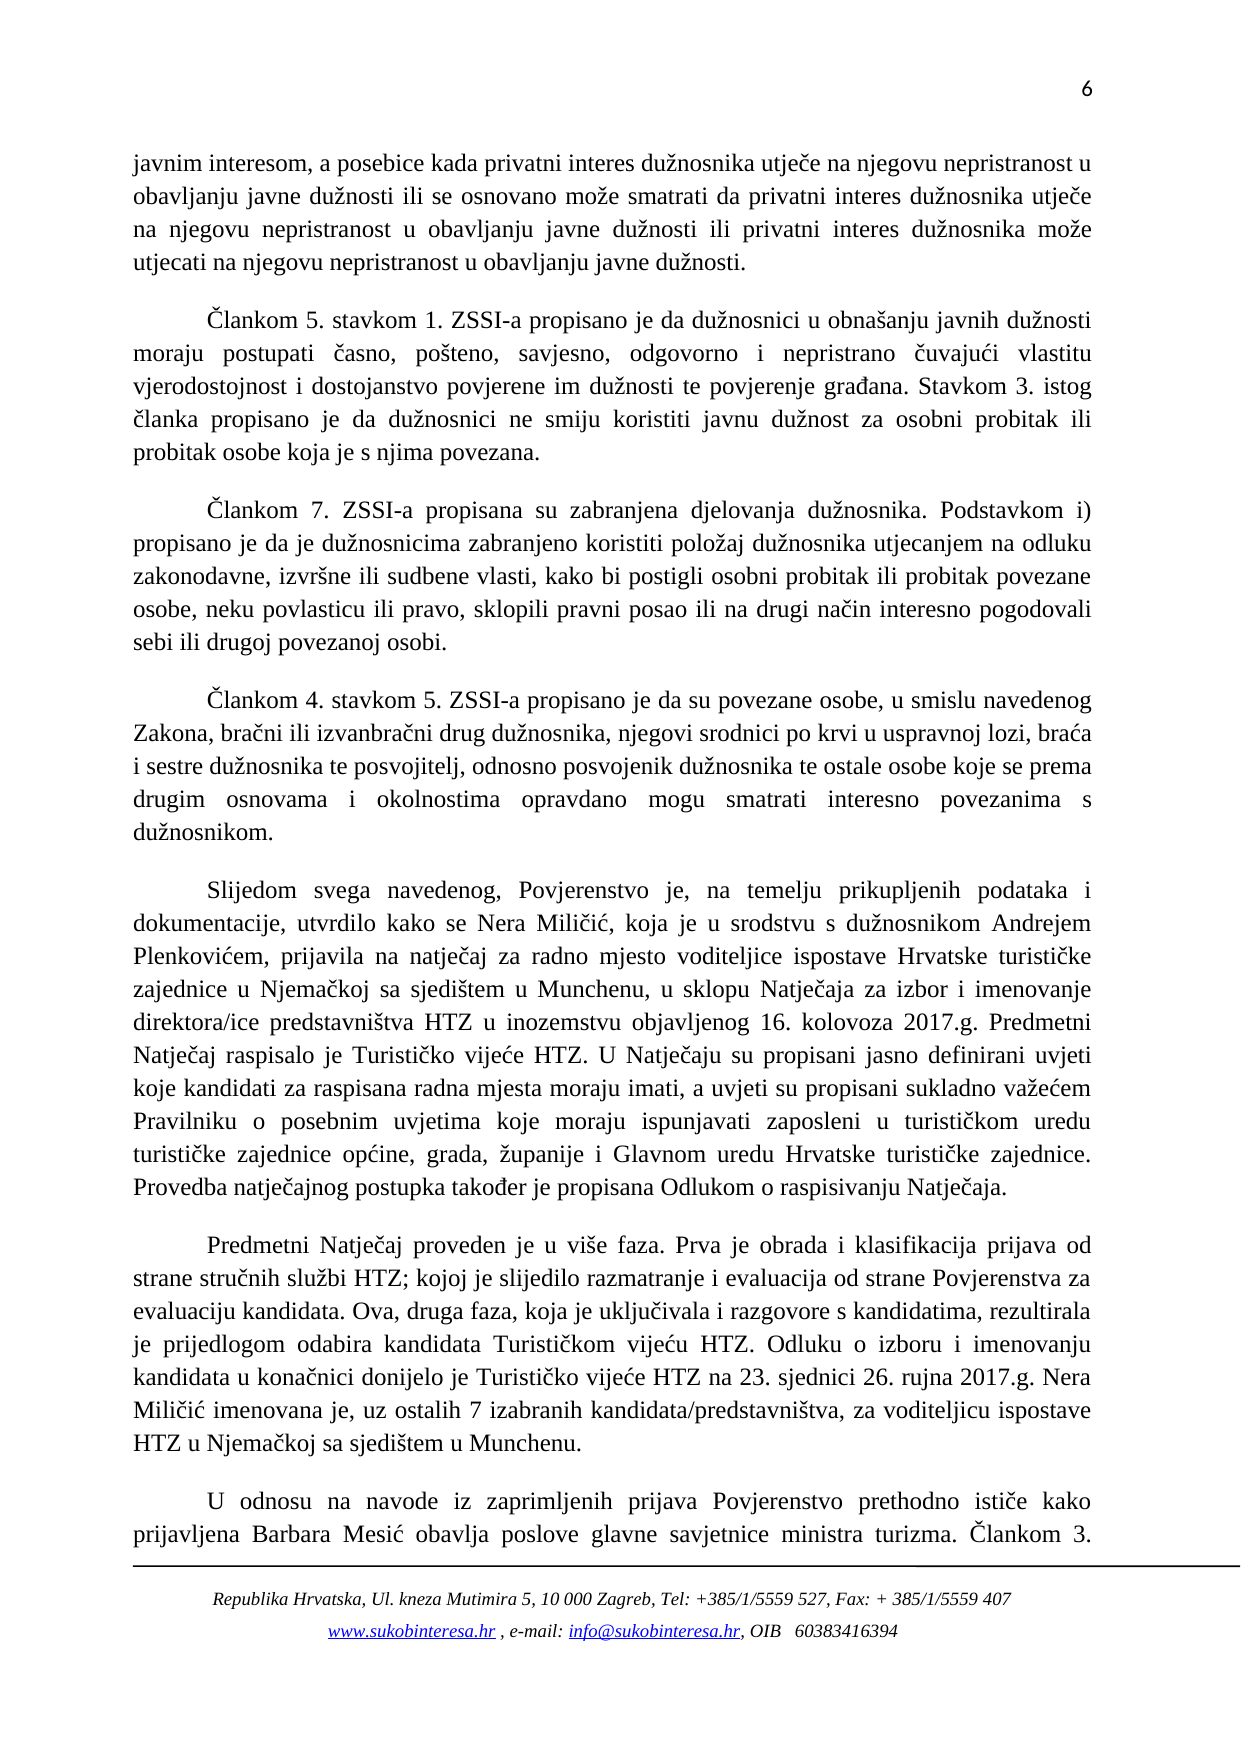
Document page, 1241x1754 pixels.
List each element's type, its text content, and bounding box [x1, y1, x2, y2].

text Člankom 7. ZSSI-a propisana su zabranjena djelovanja dužnosnika. Podstavkom i) propisano je da je dužnosnicima zabranjeno koristiti položaj dužnosnika utjecanjem na odluku zakonodavne, izvršne ili sudbene vlasti, kako bi postigli osobni probitak ili probitak povezane osobe, neku povlasticu ili pravo, sklopili pravni posao ili na drugi način interesno pogodovali sebi ili drugoj povezanoj osobi. [133, 495, 1092, 656]
text Člankom 4. stavkom 5. ZSSI-a propisano je da su povezane osobe, u smislu navedenog Zakona, bračni ili izvanbračni drug dužnosnika, njegovi srodnici po krvi u uspravnoj lozi, braća i sestre dužnosnika te posvojitelj, odnosno posvojenik dužnosnika te ostale osobe koje se prema drugim osnovama i okolnostima opravdano mogu smatrati interesno povezanima s dužnosnikom. [133, 685, 1092, 846]
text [133, 148, 1092, 276]
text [133, 1486, 1092, 1548]
text Slijedom svega navedenog, Povjerenstvo je, na temelju prikupljenih podataka i dokumentacije, utvrdilo kako se Nera Miličić, koja je u srodstvu s dužnosnikom Andrejem Plenkovićem, prijavila na natječaj za radno mjesto voditeljice ispostave Hrvatske turističke zajednice u Njemačkoj sa sjedištem u Munchenu, u sklopu Natječaja za izbor i imenovanje direktora/ice predstavništva HTZ u inozemstvu objavljenog 16. kolovoza 2017.g. Predmetni Natječaj raspisalo je Turističko vijeće HTZ. U Natječaju su propisani jasno definirani uvjeti koje kandidati za raspisana radna mjesta moraju imati, a uvjeti su propisani sukladno važećem Pravilniku o posebnim uvjetima koje moraju ispunjavati zaposleni u turističkom uredu turističke zajednice općine, grada, županije i Glavnom uredu Hrvatske turističke zajednice. Provedba natječajnog postupka također je propisana Odlukom o raspisivanju Natječaja. [133, 875, 1092, 1201]
text Predmetni Natječaj proveden je u više faza. Prva je obrada i klasifikacija prijava od strane stručnih službi HTZ; kojoj je slijedilo razmatranje i evaluacija od strane Povjerenstva za evaluaciju kandidata. Ova, druga faza, koja je uključivala i razgovore s kandidatima, rezultirala je prijedlogom odabira kandidata Turističkom vijeću HTZ. Odluku o izboru i imenovanju kandidata u konačnici donijelo je Turističko vijeće HTZ na 23. sjednici 26. rujna 2017.g. Nera Miličić imenovana je, uz ostalih 7 izabranih kandidata/predstavništva, za voditeljicu ispostave HTZ u Njemačkoj sa sjedištem u Munchenu. [133, 1230, 1092, 1457]
text Člankom 5. stavkom 1. ZSSI-a propisano je da dužnosnici u obnašanju javnih dužnosti moraju postupati časno, pošteno, savjesno, odgovorno i nepristrano čuvajući vlastitu vjerodostojnost i dostojanstvo povjerene im dužnosti te povjerenje građana. Stavkom 3. istog članka propisano je da dužnosnici ne smiju koristiti javnu dužnost za osobni probitak ili probitak osobe koja je s njima povezana. [133, 305, 1092, 466]
